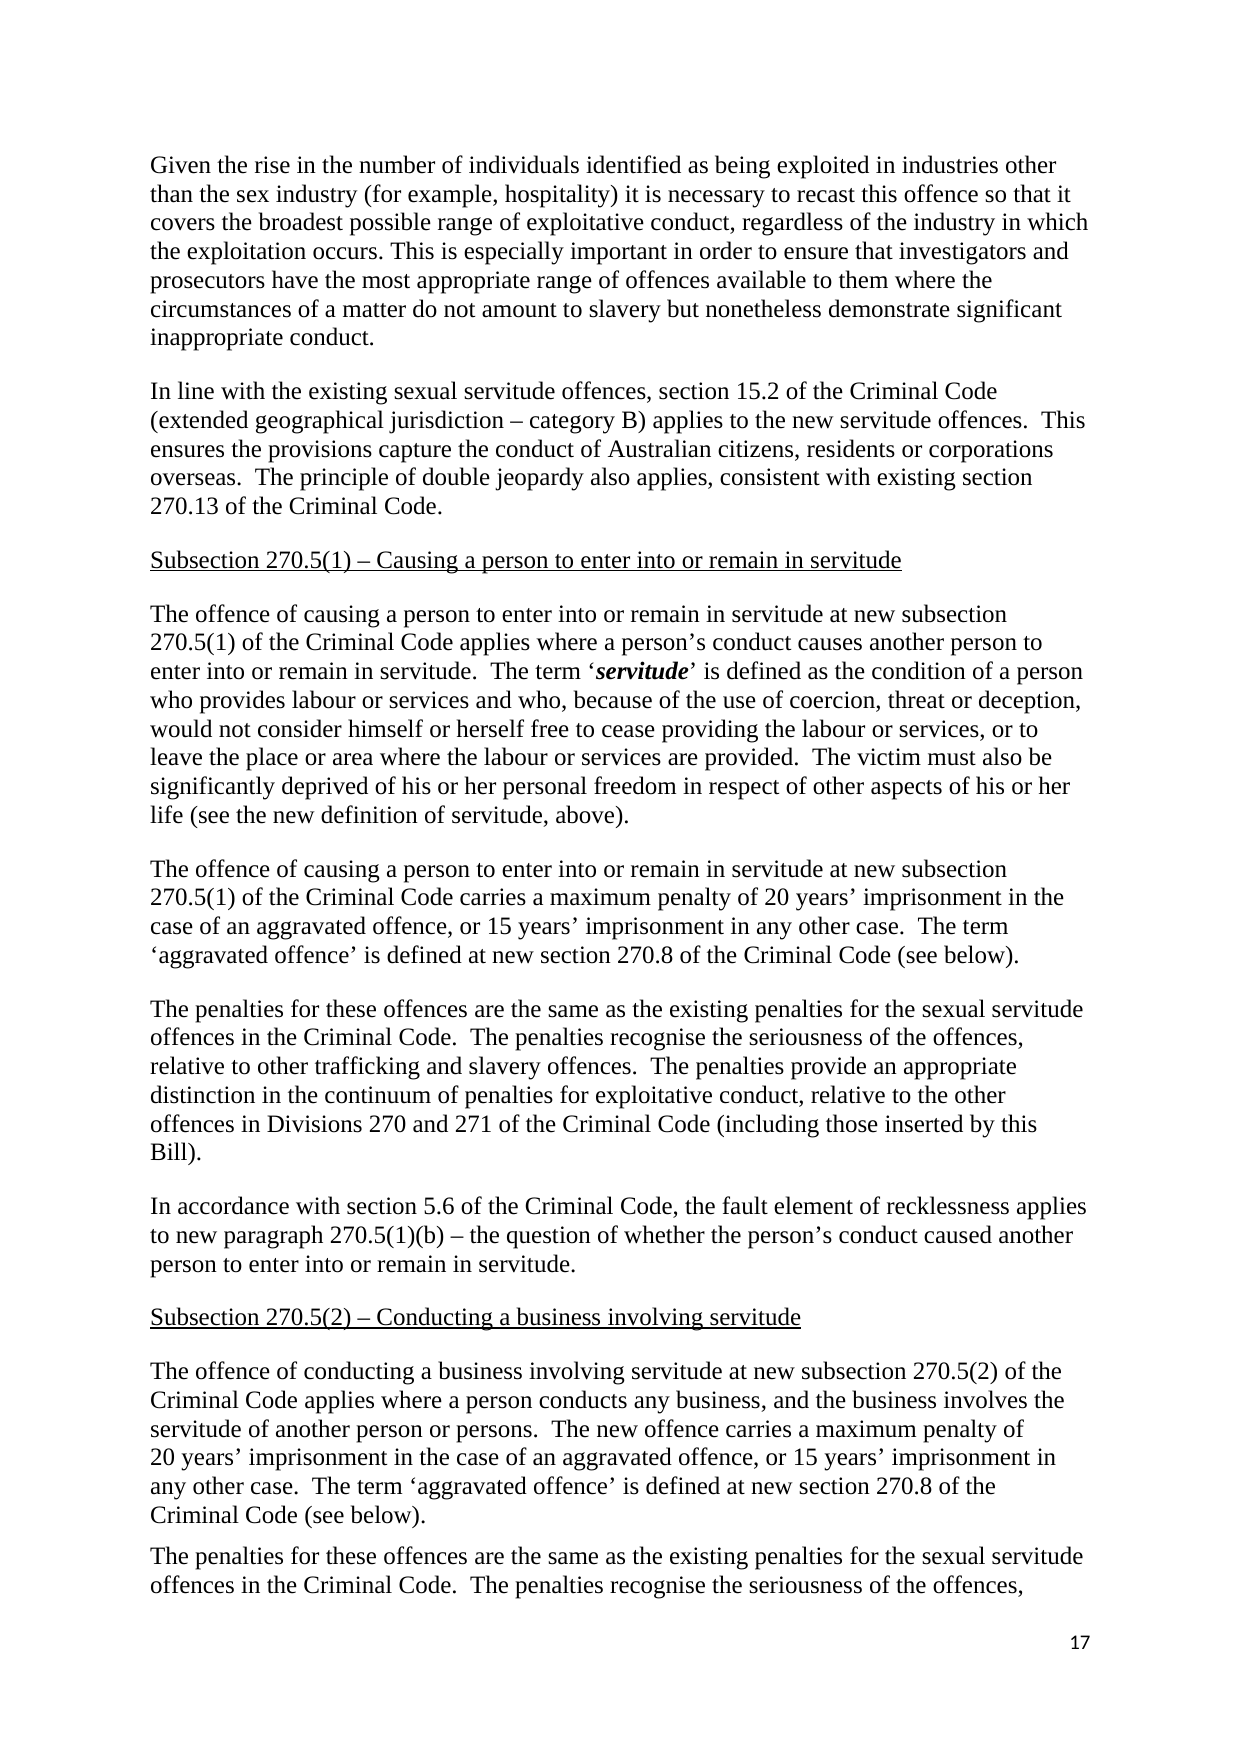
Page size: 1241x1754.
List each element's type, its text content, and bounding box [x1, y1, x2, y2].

text Given the rise in the number of individuals identified as being exploited in industries other than the sex industry (for example, hospitality) it is necessary to recast this offence so that it covers the broadest possible range of exploitative conduct, regardless of the industry in which the exploitation occurs. This is especially important in order to ensure that investigators and prosecutors have the most appropriate range of offences available to them where the circumstances of a matter do not amount to slavery but nonetheless demonstrate significant inappropriate conduct. [150, 150, 1090, 351]
text In line with the existing sexual servitude offences, section 15.2 of the Criminal Code (extended geographical jurisdiction – category B) applies to the new servitude offences. This ensures the provisions capture the conduct of Australian citizens, residents or corporations overseas. The principle of double jeopardy also applies, consistent with existing section 270.13 of the Criminal Code. [150, 376, 1090, 520]
text The offence of causing a person to enter into or remain in servitude at new subsection 270.5(1) of the Criminal Code applies where a person’s conduct causes another person to enter into or remain in servitude. The term ‘servitude’ is defined as the condition of a person who provides labour or services and who, because of the use of coercion, threat or deception, would not consider himself or herself free to cease providing the labour or services, or to leave the place or area where the labour or services are provided. The victim must also be significantly deprived of his or her personal freedom in respect of other aspects of his or her life (see the new definition of servitude, above). [150, 599, 1090, 829]
text Subsection 270.5(2) – Conducting a business involving servitude [150, 1302, 1090, 1331]
text The offence of conducting a business involving servitude at new subsection 270.5(2) of the Criminal Code applies where a person conducts any business, and the business involves the servitude of another person or persons. The new offence carries a maximum penalty of 20 years’ imprisonment in the case of an aggravated offence, or 15 years’ imprisonment in any other case. The term ‘aggravated offence’ is defined at new section 270.8 of the Criminal Code (see below). [150, 1356, 1090, 1529]
text In accordance with section 5.6 of the Criminal Code, the fault element of recklessness applies to new paragraph 270.5(1)(b) – the question of whether the person’s conduct caused another person to enter into or remain in servitude. [150, 1191, 1090, 1277]
text The offence of causing a person to enter into or remain in servitude at new subsection 270.5(1) of the Criminal Code carries a maximum penalty of 20 years’ imprisonment in the case of an aggravated offence, or 15 years’ imprisonment in any other case. The term ‘aggravated offence’ is defined at new section 270.8 of the Criminal Code (see below). [150, 854, 1090, 969]
text Subsection 270.5(1) – Causing a person to enter into or remain in servitude [150, 545, 1090, 574]
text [150, 1541, 1090, 1599]
